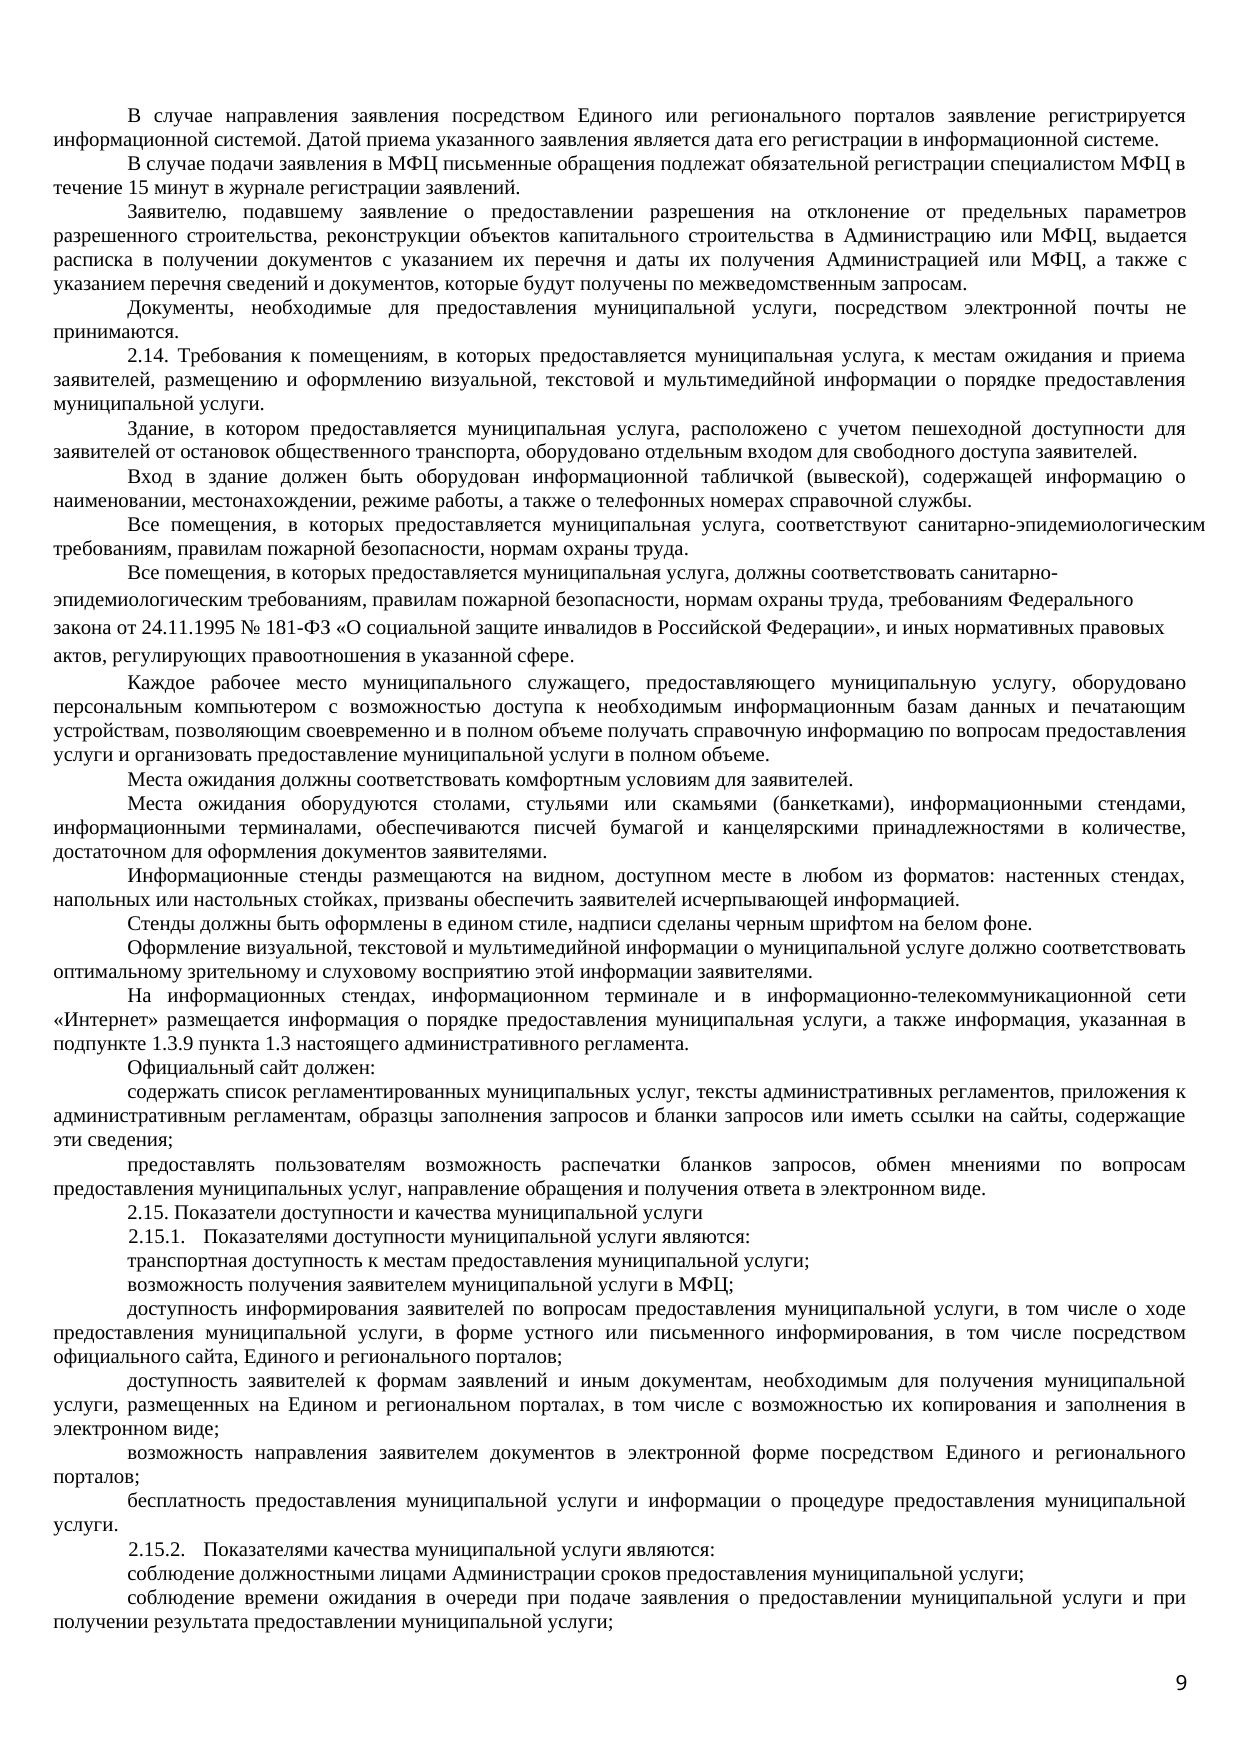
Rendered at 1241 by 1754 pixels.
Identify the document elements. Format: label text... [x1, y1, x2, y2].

text возможность получения заявителем муниципальной услуги в МФЦ; [53, 1272, 1187, 1296]
text Стенды должны быть оформлены в едином стиле, надписи сделаны черным шрифтом на белом фоне. [53, 911, 1187, 935]
text доступность заявителей к формам заявлений и иным документам, необходимым для получения муниципальной услуги, размещенных на Едином и региональном порталах, в том числе с возможностью их копирования и заполнения в электронном виде; [53, 1368, 1187, 1440]
text Здание, в котором предоставляется муниципальная услуга, расположено с учетом пешеходной доступности для заявителей от остановок общественного транспорта, оборудовано отдельным входом для свободного доступа заявителей. [53, 415, 1187, 463]
text На информационных стендах, информационном терминале и в информационно-телекоммуникационной сети «Интернет» размещается информация о порядке предоставления муниципальная услуги, а также информация, указанная в подпункте 1.3.9 пункта 1.3 настоящего административного регламента. [53, 983, 1187, 1055]
text Места ожидания должны соответствовать комфортным условиям для заявителей. [53, 766, 1187, 791]
text предоставлять пользователям возможность распечатки бланков запросов, обмен мнениями по вопросам предоставления муниципальных услуг, направление обращения и получения ответа в электронном виде. [53, 1151, 1187, 1199]
text Все помещения, в которых предоставляется муниципальная услуга, должны соответствовать санитарно-эпидемиологическим требованиям, правилам пожарной безопасности, нормам охраны труда, требованиям Федерального закона от 24.11.1995 № 181-ФЗ «О социальной защите инвалидов в Российской Федерации», и иных нормативных правовых актов, регулирующих правоотношения в указанной сфере. [53, 560, 1187, 667]
text Информационные стенды размещаются на видном, доступном месте в любом из форматов: настенных стендах, напольных или настольных стойках, призваны обеспечить заявителей исчерпывающей информацией. [53, 863, 1187, 911]
text Официальный сайт должен: [53, 1055, 1187, 1079]
text Оформление визуальной, текстовой и мультимедийной информации о муниципальной услуге должно соответствовать оптимальному зрительному и слуховому восприятию этой информации заявителями. [53, 935, 1187, 983]
text Места ожидания оборудуются столами, стульями или скамьями (банкетками), информационными стендами, информационными терминалами, обеспечиваются писчей бумагой и канцелярскими принадлежностями в количестве, достаточном для оформления документов заявителями. [53, 791, 1187, 863]
text бесплатность предоставления муниципальной услуги и информации о процедуре предоставления муниципальной услуги. [53, 1488, 1187, 1536]
text Все помещения, в которых предоставляется муниципальная услуга, соответствуют санитарно-эпидемиологическим требованиям, правилам пожарной безопасности, нормам охраны труда. [53, 512, 1206, 560]
list Показателями качества муниципальной услуги являются: [128, 1536, 1187, 1561]
text Вход в здание должен быть оборудован информационной табличкой (вывеской), содержащей информацию о наименовании, местонахождении, режиме работы, а также о телефонных номерах справочной службы. [53, 463, 1187, 512]
text возможность направления заявителем документов в электронной форме посредством Единого и регионального порталов; [53, 1440, 1187, 1488]
text соблюдение должностными лицами Администрации сроков предоставления муниципальной услуги; [53, 1561, 1187, 1584]
text В случае направления заявления посредством Единого или регионального порталов заявление регистрируется информационной системой. Датой приема указанного заявления является дата его регистрации в информационной системе. [53, 103, 1187, 151]
text соблюдение времени ожидания в очереди при подаче заявления о предоставлении муниципальной услуги и при получении результата предоставлении муниципальной услуги; [53, 1584, 1187, 1633]
text 2.15. Показатели доступности и качества муниципальной услуги [127, 1199, 1187, 1224]
text транспортная доступность к местам предоставления муниципальной услуги; [53, 1248, 1187, 1272]
text Документы, необходимые для предоставления муниципальной услуги, посредством электронной почты не принимаются. [53, 295, 1187, 343]
text В случае подачи заявления в МФЦ письменные обращения подлежат обязательной регистрации специалистом МФЦ в течение 15 минут в журнале регистрации заявлений. [53, 151, 1187, 199]
text Каждое рабочее место муниципального служащего, предоставляющего муниципальную услугу, оборудовано персональным компьютером с возможностью доступа к необходимым информационным базам данных и печатающим устройствам, позволяющим своевременно и в полном объеме получать справочную информацию по вопросам предоставления услуги и организовать предоставление муниципальной услуги в полном объеме. [53, 670, 1187, 766]
text содержать список регламентированных муниципальных услуг, тексты административных регламентов, приложения к административным регламентам, образцы заполнения запросов и бланки запросов или иметь ссылки на сайты, содержащие эти сведения; [53, 1079, 1187, 1151]
text 2.14. Требования к помещениям, в которых предоставляется муниципальная услуга, к местам ожидания и приема заявителей, размещению и оформлению визуальной, текстовой и мультимедийной информации о порядке предоставления муниципальной услуги. [53, 343, 1187, 415]
list Показателями доступности муниципальной услуги являются: [128, 1224, 1187, 1248]
text Заявителю, подавшему заявление о предоставлении разрешения на отклонение от предельных параметров разрешенного строительства, реконструкции объектов капитального строительства в Администрацию или МФЦ, выдается расписка в получении документов с указанием их перечня и даты их получения Администрацией или МФЦ, а также с указанием перечня сведений и документов, которые будут получены по межведомственным запросам. [53, 199, 1187, 295]
text доступность информирования заявителей по вопросам предоставления муниципальной услуги, в том числе о ходе предоставления муниципальной услуги, в форме устного или письменного информирования, в том числе посредством официального сайта, Единого и регионального порталов; [53, 1296, 1187, 1368]
